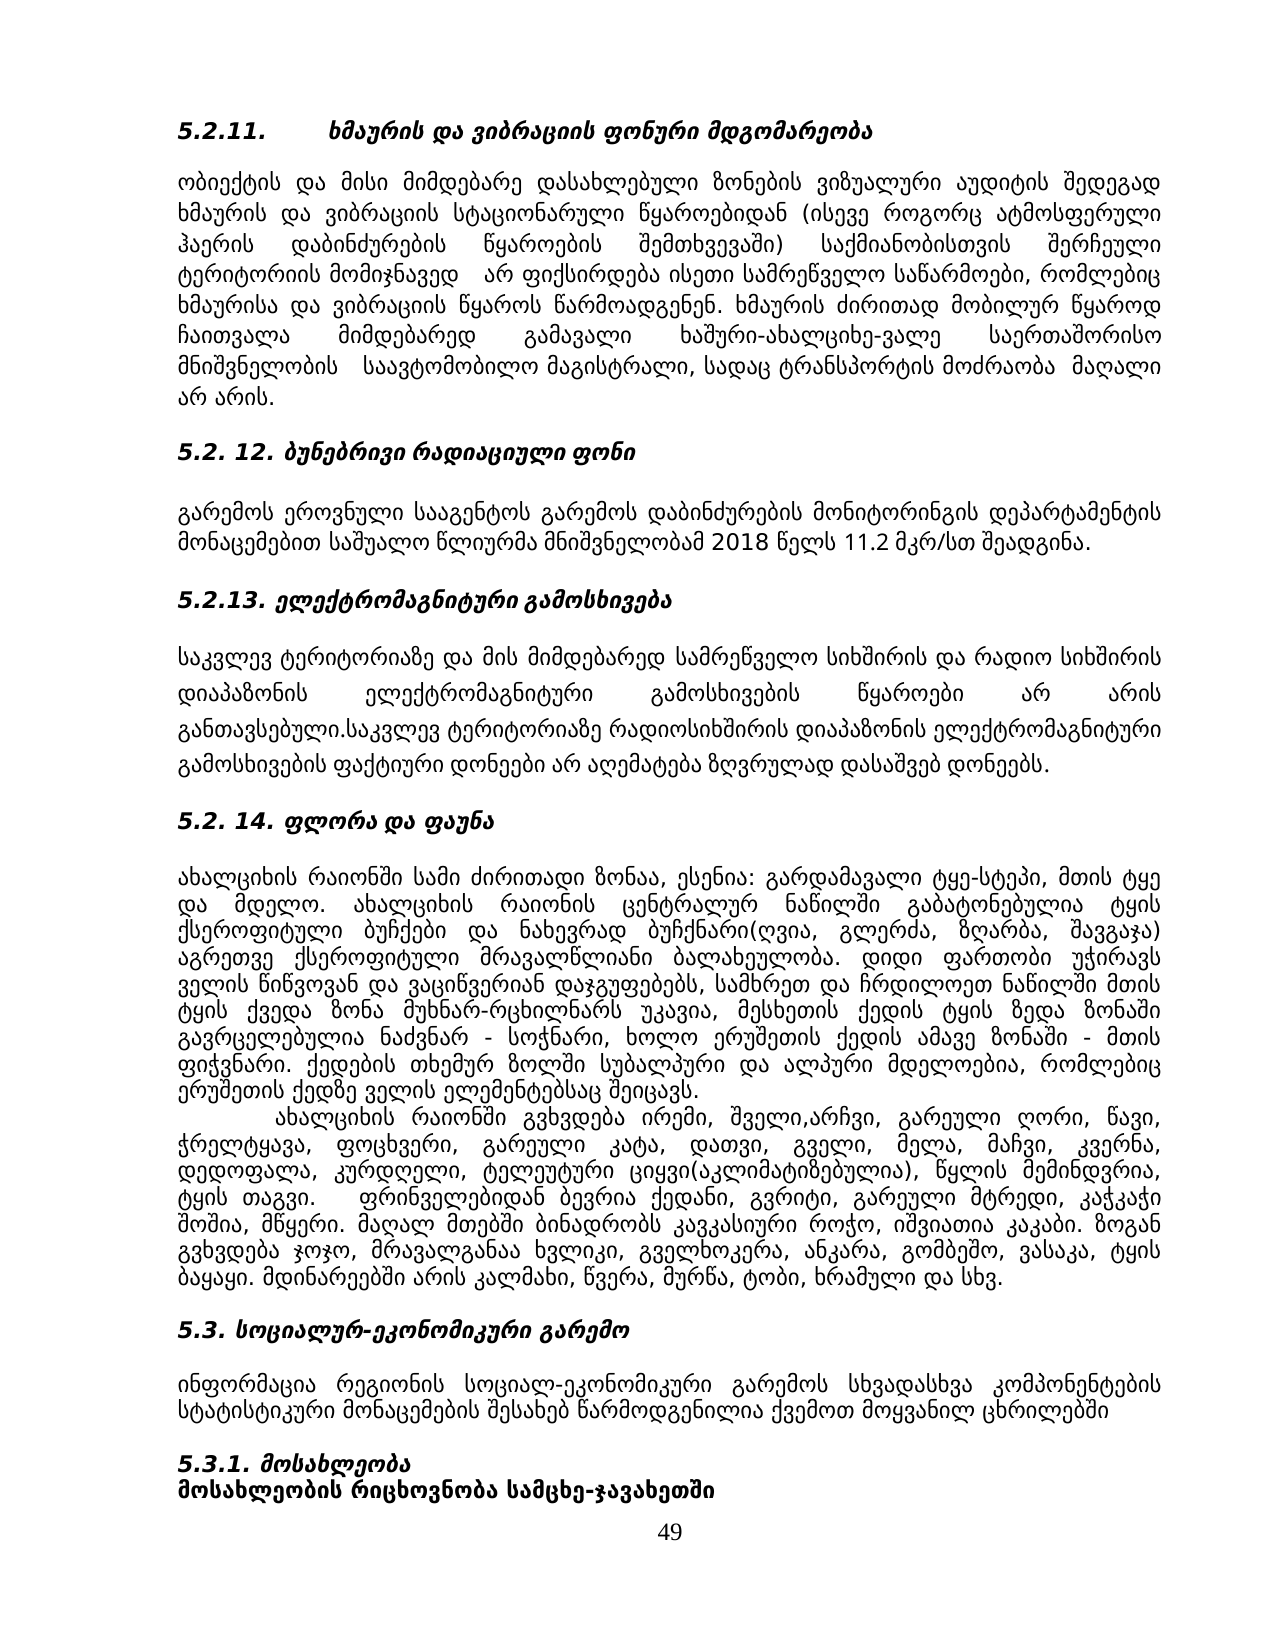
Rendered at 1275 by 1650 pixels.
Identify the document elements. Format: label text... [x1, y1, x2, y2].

text 5.2.13. ელექტრომაგნიტური გამოსხივება [177, 584, 1162, 615]
text საკვლევ ტერიტორიაზე და მის მიმდებარედ სამრეწველო სიხშირის და რადიო სიხშირის დიაპაზონის ელექტრომაგნიტური გამოსხივების წყაროები არ არის განთავსებული.საკვლევ ტერიტორიაზე რადიოსიხშირის დიაპაზონის ელექტრომაგნიტური გამოსხივების ფაქტიური დონეები არ აღემატება ზღვრულად დასაშვებ დონეებს. [177, 641, 1162, 780]
text 5.3.1. მოსახლეობა [177, 1451, 1162, 1478]
text 5.2. 14. ფლორა და ფაუნა [177, 805, 1162, 836]
text გარემოს ეროვნული სააგენტოს გარემოს დაბინძურების მონიტორინგის დეპარტამენტის მონაცემებით საშუალო წლიურმა მნიშვნელობამ 2018 წელს 11.2 მკრ/სთ შეადგინა. [177, 499, 1162, 557]
text 5.2. 12. ბუნებრივი რადიაციული ფონი [177, 435, 1162, 467]
text 5.2.11. ხმაურის და ვიბრაციის ფონური მდგომარეობა [177, 118, 1162, 145]
text ახალციხის რაიონში სამი ძირითადი ზონაა, ესენია: გარდამავალი ტყე-სტეპი, მთის ტყე და მდელო. ახალციხის რაიონის ცენტრალურ ნაწილში გაბატონებულია ტყის ქსეროფიტული ბუჩქები და ნახევრად ბუჩქნარი(ღვია, გლერძა, ზღარბა, შავგაჯა) აგრეთვე ქსეროფიტული მრავალწლიანი ბალახეულობა. დიდი ფართობი უჭირავს ველის წიწვოვან და ვაციწვერიან დაჯგუფებებს, სამხრეთ და ჩრდილოეთ ნაწილში მთის ტყის ქვედა ზონა მუხნარ-რცხილნარს უკავია, მესხეთის ქედის ტყის ზედა ზონაში გავრცელებულია ნაძვნარ - სოჭნარი, ხოლო ერუშეთის ქედის ამავე ზონაში - მთის ფიჭვნარი. ქედების თხემურ ზოლში სუბალპური და ალპური მდელოებია, რომლებიც ერუშეთის ქედზე ველის ელემენტებსაც შეიცავს. [177, 864, 1162, 1104]
text მოსახლეობის რიცხოვნობა სამცხე-ჯავახეთში [177, 1478, 1162, 1504]
text 5.3. სოციალურ-ეკონომიკური გარემო [177, 1318, 1162, 1344]
text ობიექტის და მისი მიმდებარე დასახლებული ზონების ვიზუალური აუდიტის შედეგად ხმაურის და ვიბრაციის სტაციონარული წყაროებიდან (ისევე როგორც ატმოსფერული ჰაერის დაბინძურების წყაროების შემთხვევაში) საქმიანობისთვის შერჩეული ტერიტორიის მომიჯნავედ არ ფიქსირდება ისეთი სამრეწველო საწარმოები, რომლებიც ხმაურისა და ვიბრაციის წყაროს წარმოადგენენ. ხმაურის ძირითად მობილურ წყაროდ ჩაითვალა მიმდებარედ გამავალი ხაშური-ახალციხე-ვალე საერთაშორისო მნიშვნელობის საავტომობილო მაგისტრალი, სადაც ტრანსპორტის მოძრაობა მაღალი არ არის. [177, 169, 1162, 411]
text ინფორმაცია რეგიონის სოციალ-ეკონომიკური გარემოს სხვადასხვა კომპონენტების სტატისტიკური მონაცემების შესახებ წარმოდგენილია ქვემოთ მოყვანილ ცხრილებში [177, 1371, 1162, 1424]
text ახალციხის რაიონში გვხვდება ირემი, შველი,არჩვი, გარეული ღორი, წავი, ჭრელტყავა, ფოცხვერი, გარეული კატა, დათვი, გველი, მელა, მაჩვი, კვერნა, დედოფალა, კურდღელი, ტელეუტური ციყვი(აკლიმატიზებულია), წყლის მემინდვრია, ტყის თაგვი. ფრინველებიდან ბევრია ქედანი, გვრიტი, გარეული მტრედი, კაჭკაჭი შოშია, მწყერი. მაღალ მთებში ბინადრობს კავკასიური როჭო, იშვიათია კაკაბი. ზოგან გვხვდება ჯოჯო, მრავალგანაა ხვლიკი, გველხოკერა, ანკარა, გომბეშო, ვასაკა, ტყის ბაყაყი. მდინარეებში არის კალმახი, წვერა, მურწა, ტობი, ხრამული და სხვ. [177, 1104, 1162, 1291]
